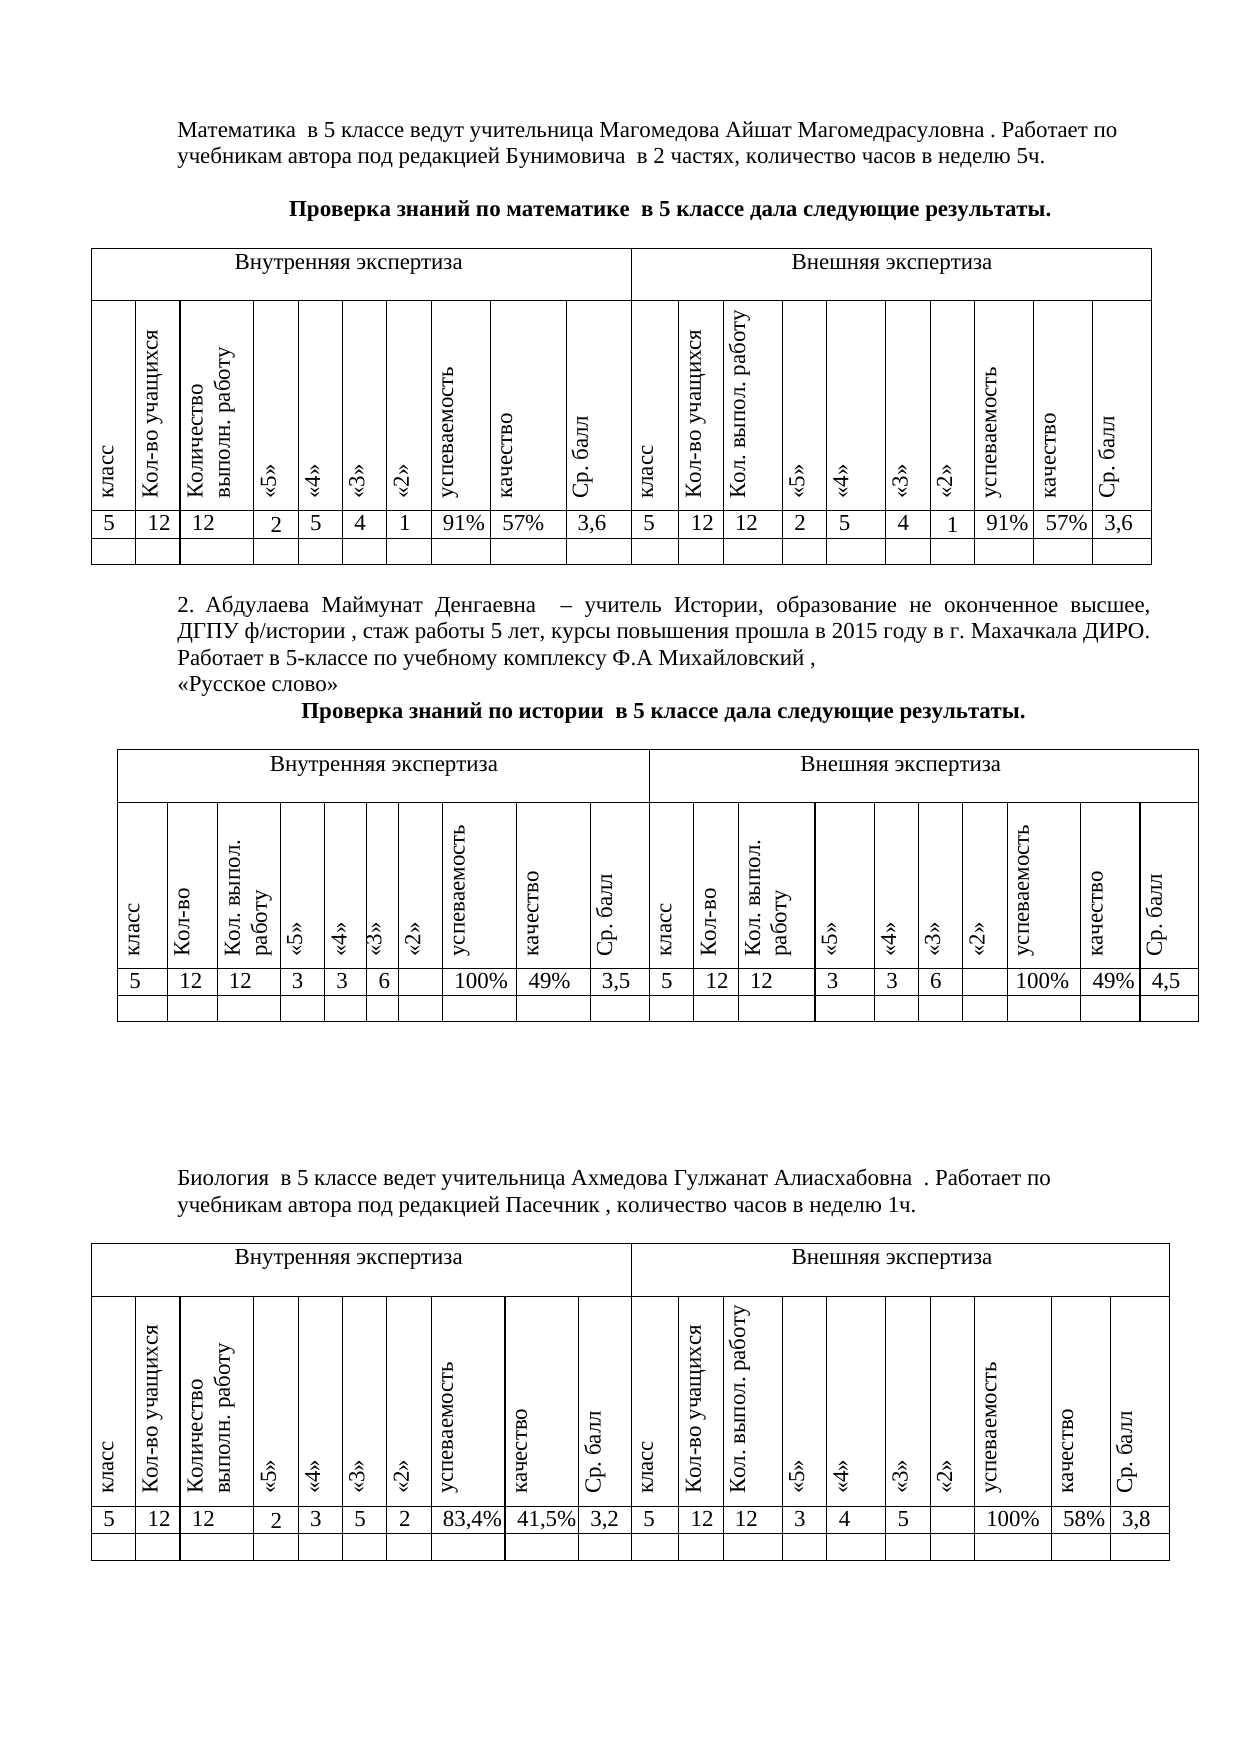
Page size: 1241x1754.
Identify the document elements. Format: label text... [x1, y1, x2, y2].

table_cell [886, 539, 930, 564]
table_cell успеваемость [432, 1297, 504, 1506]
table_cell [1141, 996, 1198, 1021]
table_cell Кол. выпол. работу [739, 803, 814, 968]
table_cell 3 [299, 1507, 342, 1533]
table_cell [118, 996, 167, 1021]
table_cell [1052, 1534, 1110, 1559]
table_cell 6 [919, 969, 962, 994]
table_cell [506, 1534, 578, 1559]
table_cell «5» [254, 301, 298, 510]
table_cell [1111, 1534, 1169, 1559]
table_cell [724, 1534, 782, 1559]
table_cell 12 [724, 1507, 782, 1533]
table_cell [254, 539, 298, 564]
table_cell Кол-во учащихся [679, 1297, 723, 1506]
table_cell класс [632, 301, 678, 510]
table_cell «3» [367, 803, 398, 968]
table_cell [827, 539, 885, 564]
table_cell класс [650, 803, 693, 968]
table_cell [136, 1534, 179, 1559]
table_cell [567, 539, 631, 564]
table_cell [92, 1534, 135, 1559]
table_cell [181, 1534, 253, 1559]
table_cell класс [632, 1297, 678, 1506]
table_cell качество [491, 301, 566, 510]
table_cell 12 [739, 969, 814, 994]
text Математика в 5 классе ведут учительница Магомедова Айшат Магомедрасуловна . Работает по учебникам автора под редакцией Бунимовича в 2 частях, количество часов в неделю 5ч. [177, 116, 1139, 168]
table_cell 3 [325, 969, 366, 994]
table_cell «3» [343, 301, 386, 510]
table_cell «3» [886, 301, 930, 510]
table_cell 12 [136, 1507, 179, 1533]
table_cell «5» [783, 301, 826, 510]
table_cell успеваемость [1008, 803, 1080, 968]
table_cell 83,4% [432, 1507, 504, 1533]
table_cell 3 [875, 969, 918, 994]
table_cell 5 [299, 511, 342, 538]
subtitle Проверка знаний по истории в 5 классе дала следующие результаты. [191, 697, 1136, 723]
table_cell 49% [517, 969, 590, 994]
table_cell [827, 1534, 885, 1559]
table_cell качество [506, 1297, 578, 1506]
table_cell [591, 996, 649, 1021]
table_cell [343, 1534, 386, 1559]
table_cell [931, 1534, 974, 1559]
table_cell 100% [443, 969, 516, 994]
table_cell 3 [281, 969, 324, 994]
table_cell 12 [694, 969, 738, 994]
table_cell 57% [491, 511, 566, 538]
table_cell Кол. выпол. работу [724, 1297, 782, 1506]
table_cell Кол-во учащихся [136, 1297, 179, 1506]
table_cell 2 [254, 1507, 298, 1533]
table_cell [399, 969, 442, 994]
table_cell 12 [218, 969, 280, 994]
table_cell [343, 539, 386, 564]
table_cell 12 [724, 511, 782, 538]
table_cell [963, 969, 1007, 994]
table_cell [325, 996, 366, 1021]
table_cell [367, 996, 398, 1021]
table_cell [1081, 996, 1139, 1021]
table_cell Кол-во учащихся [136, 301, 179, 510]
table_cell 91% [975, 511, 1033, 538]
table_cell [694, 996, 738, 1021]
table_cell 12 [181, 511, 253, 538]
table_cell 91% [432, 511, 490, 538]
table_cell Количество выполн. работу [181, 1297, 253, 1506]
table_cell «4» [299, 1297, 342, 1506]
table_cell «2» [399, 803, 442, 968]
table_header Внутренняя экспертиза [92, 249, 631, 300]
table_cell 12 [136, 511, 179, 538]
table_cell Ср. балл [591, 803, 649, 968]
table_cell Количество выполн. работу [181, 301, 253, 510]
table_cell «3» [886, 1297, 930, 1506]
table_cell «3» [919, 803, 962, 968]
table_cell 3 [783, 1507, 826, 1533]
table_cell [399, 996, 442, 1021]
table_cell Кол-во учащихся [679, 301, 723, 510]
table_cell 2 [387, 1507, 431, 1533]
table_cell [632, 1534, 678, 1559]
table_cell 58% [1052, 1507, 1110, 1533]
table_cell 5 [886, 1507, 930, 1533]
table_cell 1 [931, 511, 974, 538]
table_cell Ср. балл [1093, 301, 1151, 510]
table_cell «2» [387, 1297, 431, 1506]
table_cell успеваемость [975, 1297, 1051, 1506]
table_cell «4» [875, 803, 918, 968]
table_cell Кол-во [168, 803, 217, 968]
table_cell [387, 539, 431, 564]
table_cell класс [92, 301, 135, 510]
table_cell 12 [679, 1507, 723, 1533]
table_cell [299, 1534, 342, 1559]
table_cell Ср. балл [567, 301, 631, 510]
table_cell [579, 1534, 631, 1559]
table_cell [281, 996, 324, 1021]
table_cell [218, 996, 280, 1021]
table_cell [650, 996, 693, 1021]
table_cell класс [92, 1297, 135, 1506]
table_cell 3,6 [1093, 511, 1151, 538]
table_cell 5 [827, 511, 885, 538]
table_header Внутренняя экспертиза [118, 750, 649, 802]
table_cell «4» [827, 1297, 885, 1506]
table_cell «3» [343, 1297, 386, 1506]
table_cell 5 [343, 1507, 386, 1533]
table_cell 100% [1008, 969, 1080, 994]
table_cell [299, 539, 342, 564]
table_cell 5 [92, 1507, 135, 1533]
table_cell 57% [1034, 511, 1092, 538]
table_cell Ср. балл [579, 1297, 631, 1506]
table_cell [816, 996, 874, 1021]
table_cell 2 [783, 511, 826, 538]
table_cell 100% [975, 1507, 1051, 1533]
table_cell 12 [679, 511, 723, 538]
table_cell Кол. выпол. работу [218, 803, 280, 968]
table_cell качество [1052, 1297, 1110, 1506]
table_cell «5» [816, 803, 874, 968]
table_cell Кол-во [694, 803, 738, 968]
table_cell [919, 996, 962, 1021]
table_cell 3,5 [591, 969, 649, 994]
table_cell 3 [816, 969, 874, 994]
table_cell [783, 539, 826, 564]
table_cell качество [1081, 803, 1139, 968]
table_cell «2» [963, 803, 1007, 968]
table_cell «2» [931, 1297, 974, 1506]
table_cell 1 [387, 511, 431, 538]
text «Русское слово» [177, 670, 1152, 697]
table_cell 12 [181, 1507, 253, 1533]
table_cell 6 [367, 969, 398, 994]
table_cell 4,5 [1141, 969, 1198, 994]
table_cell Кол. выпол. работу [724, 301, 782, 510]
text Биология в 5 классе ведет учительница Ахмедова Гулжанат Алиасхабовна . Работает по учебникам автора под редакцией Пасечник , количество часов в неделю 1ч. [177, 1164, 1154, 1217]
table_cell [975, 1534, 1051, 1559]
table_header Внешняя экспертиза [632, 249, 1151, 300]
table_cell 5 [632, 511, 678, 538]
table_cell [679, 539, 723, 564]
table_cell [432, 1534, 504, 1559]
table_cell [136, 539, 179, 564]
table_cell 2 [254, 511, 298, 538]
table_cell 41,5% [506, 1507, 578, 1533]
table_cell [181, 539, 253, 564]
table_cell [931, 1507, 974, 1533]
table_cell «5» [254, 1297, 298, 1506]
table_cell [254, 1534, 298, 1559]
table_cell [724, 539, 782, 564]
table_cell 49% [1081, 969, 1139, 994]
table_cell [443, 996, 516, 1021]
table_cell [491, 539, 566, 564]
table_cell [886, 1534, 930, 1559]
table_cell [1093, 539, 1151, 564]
table_cell [387, 1534, 431, 1559]
table_cell успеваемость [975, 301, 1033, 510]
table_cell 5 [92, 511, 135, 538]
table_cell 5 [632, 1507, 678, 1533]
table_cell «2» [931, 301, 974, 510]
table_cell [975, 539, 1033, 564]
table_cell [432, 539, 490, 564]
table_cell [963, 996, 1007, 1021]
table_cell качество [1034, 301, 1092, 510]
table_cell [1008, 996, 1080, 1021]
table_header Внешняя экспертиза [650, 750, 1198, 802]
table_cell [168, 996, 217, 1021]
table_cell Ср. балл [1111, 1297, 1169, 1506]
table_cell [1034, 539, 1092, 564]
table_cell [931, 539, 974, 564]
table_cell «2» [387, 301, 431, 510]
table_cell 4 [343, 511, 386, 538]
table_cell «5» [783, 1297, 826, 1506]
table_cell класс [118, 803, 167, 968]
table_cell «4» [299, 301, 342, 510]
table_cell 12 [168, 969, 217, 994]
table_cell 3,2 [579, 1507, 631, 1533]
table_cell качество [517, 803, 590, 968]
table_header Внутренняя экспертиза [92, 1244, 631, 1296]
table_cell «4» [827, 301, 885, 510]
table_cell успеваемость [443, 803, 516, 968]
table_cell 4 [886, 511, 930, 538]
table_cell [92, 539, 135, 564]
table_cell [679, 1534, 723, 1559]
list Абдулаева Маймунат Денгаевна – учитель Истории, образование не оконченное высшее, ДГПУ ф/истории , стаж работы 5 лет, курсы повышения прошла в 2015 году в г. Махачкала ДИРО. Работает в 5-классе по учебному комплексу Ф.А Михайловский , [177, 591, 1152, 670]
table_cell 4 [827, 1507, 885, 1533]
table_cell «4» [325, 803, 366, 968]
table_cell 3,8 [1111, 1507, 1169, 1533]
table_cell 5 [650, 969, 693, 994]
table_cell 5 [118, 969, 167, 994]
table_cell 3,6 [567, 511, 631, 538]
table_cell [875, 996, 918, 1021]
table_header Внешняя экспертиза [632, 1244, 1169, 1296]
table_cell Ср. балл [1141, 803, 1198, 968]
table_cell [517, 996, 590, 1021]
table_cell [783, 1534, 826, 1559]
table_cell [632, 539, 678, 564]
table_cell «5» [281, 803, 324, 968]
table_cell успеваемость [432, 301, 490, 510]
table_cell [739, 996, 814, 1021]
subtitle Проверка знаний по математике в 5 классе дала следующие результаты. [289, 195, 1194, 221]
